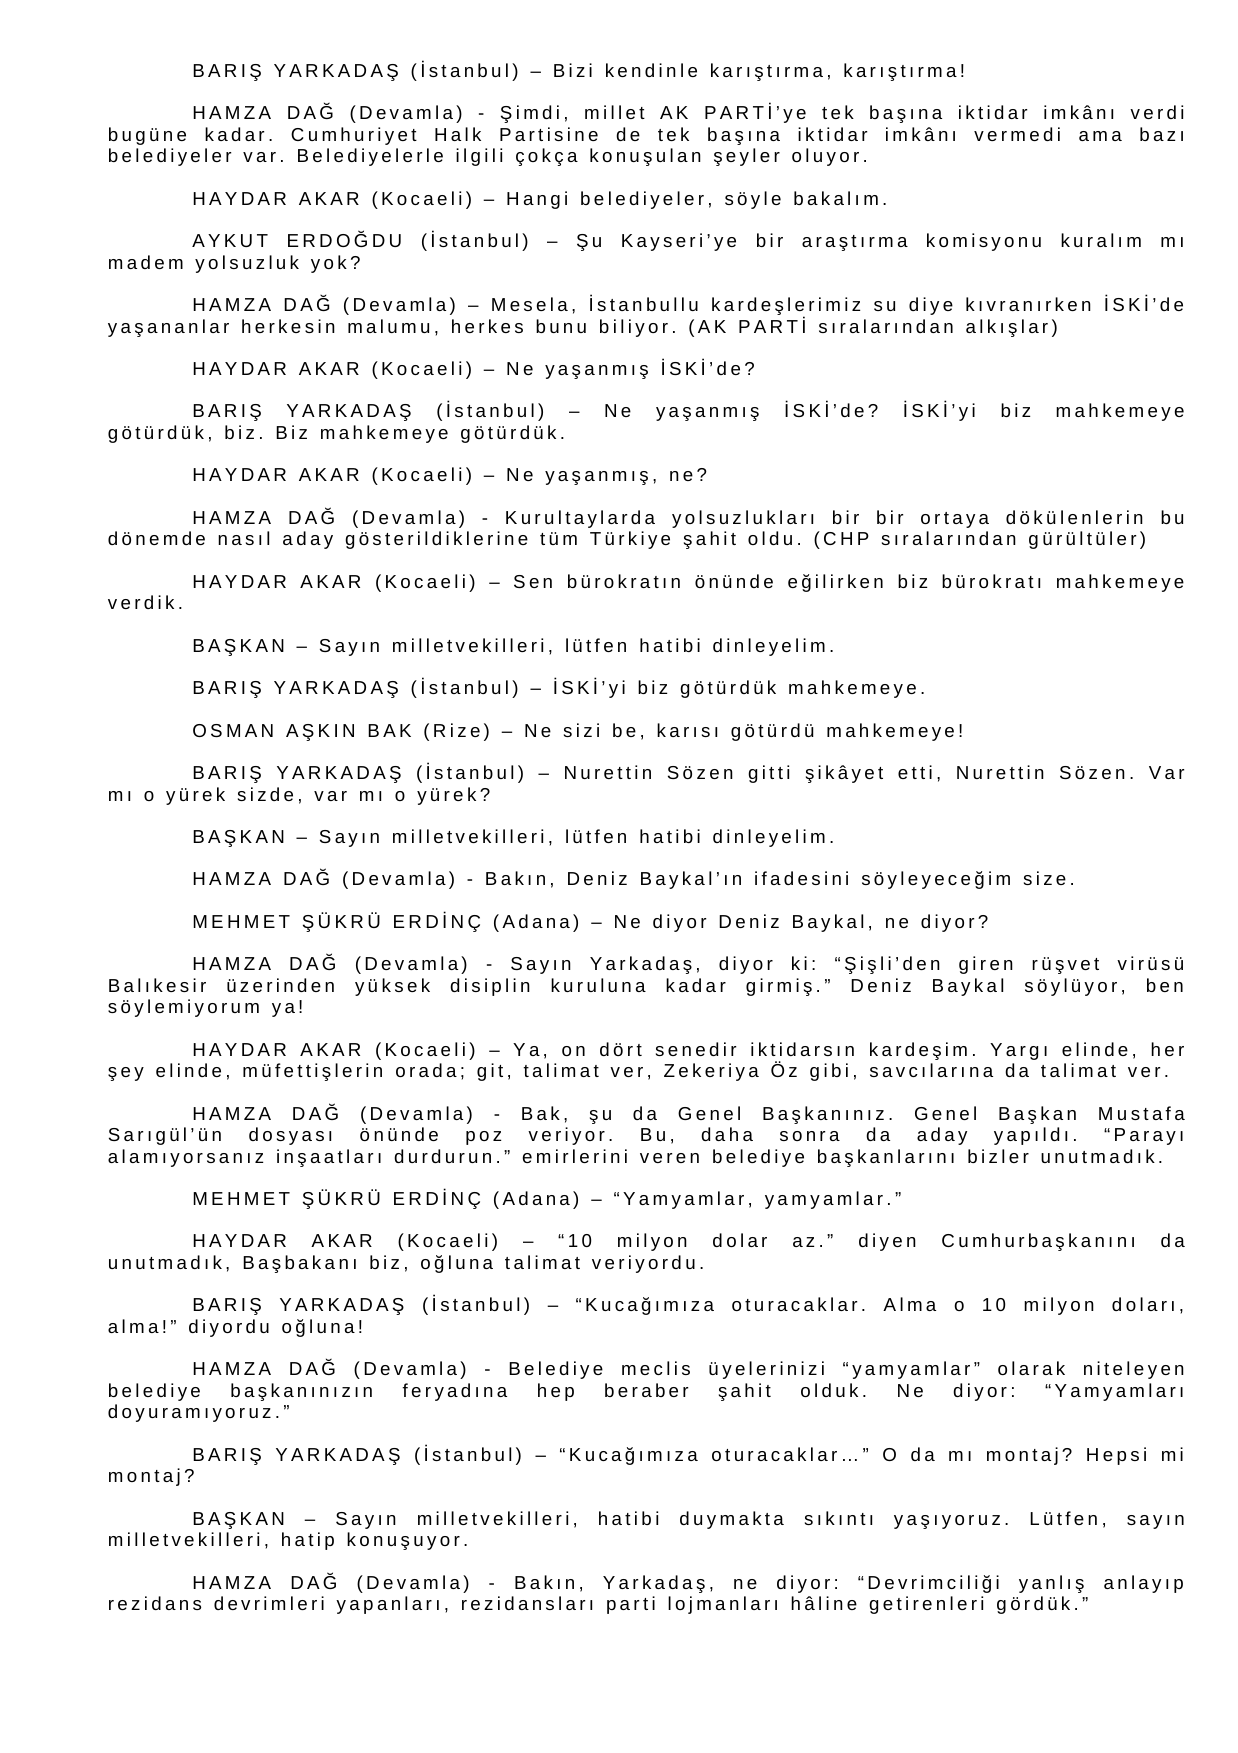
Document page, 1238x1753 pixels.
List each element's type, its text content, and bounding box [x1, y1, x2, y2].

text AYKUT ERDOĞDU (İstanbul) – Şu Kayseri’ye bir araştırma komisyonu kuralım mı madem yolsuzluk yok? [108, 230, 1186, 273]
text HAYDAR AKAR (Kocaeli) – Ne yaşanmış İSKİ’de? [108, 358, 1186, 379]
text BARIŞ YARKADAŞ (İstanbul) – Ne yaşanmış İSKİ’de? İSKİ’yi biz mahkemeye götürdük, biz. Biz mahkemeye götürdük. [108, 400, 1186, 443]
text HAMZA DAĞ (Devamla) - Şimdi, millet AK PARTİ’ye tek başına iktidar imkânı verdi bugüne kadar. Cumhuriyet Halk Partisine de tek başına iktidar imkânı vermedi ama bazı belediyeler var. Belediyelerle ilgili çokça konuşulan şeyler oluyor. [108, 102, 1186, 167]
text HAMZA DAĞ (Devamla) - Belediye meclis üyelerinizi “yamyamlar” olarak niteleyen belediye başkanınızın feryadına hep beraber şahit olduk. Ne diyor: “Yamyamları doyuramıyoruz.” [108, 1358, 1186, 1423]
text BARIŞ YARKADAŞ (İstanbul) – “Kucağımıza oturacaklar…” O da mı montaj? Hepsi mi montaj? [108, 1444, 1186, 1487]
text HAMZA DAĞ (Devamla) - Bakın, Yarkadaş, ne diyor: “Devrimciliği yanlış anlayıp rezidans devrimleri yapanları, rezidansları parti lojmanları hâline getirenleri gördük.” [108, 1572, 1186, 1615]
text HAYDAR AKAR (Kocaeli) – Hangi belediyeler, söyle bakalım. [108, 188, 1186, 209]
text HAYDAR AKAR (Kocaeli) – Sen bürokratın önünde eğilirken biz bürokratı mahkemeye verdik. [108, 571, 1186, 614]
text BAŞKAN – Sayın milletvekilleri, lütfen hatibi dinleyelim. [108, 826, 1186, 847]
text HAMZA DAĞ (Devamla) – Mesela, İstanbullu kardeşlerimiz su diye kıvranırken İSKİ’de yaşananlar herkesin malumu, herkes bunu biliyor. (AK PARTİ sıralarından alkışlar) [108, 294, 1186, 337]
text HAMZA DAĞ (Devamla) - Bak, şu da Genel Başkanınız. Genel Başkan Mustafa Sarıgül’ün dosyası önünde poz veriyor. Bu, daha sonra da aday yapıldı. “Parayı alamıyorsanız inşaatları durdurun.” emirlerini veren belediye başkanlarını bizler unutmadık. [108, 1102, 1186, 1167]
text BAŞKAN – Sayın milletvekilleri, hatibi duymakta sıkıntı yaşıyoruz. Lütfen, sayın milletvekilleri, hatip konuşuyor. [108, 1508, 1186, 1551]
text BARIŞ YARKADAŞ (İstanbul) – İSKİ’yi biz götürdük mahkemeye. [108, 677, 1186, 698]
text BARIŞ YARKADAŞ (İstanbul) – “Kucağımıza oturacaklar. Alma o 10 milyon doları, alma!” diyordu oğluna! [108, 1294, 1186, 1337]
text HAMZA DAĞ (Devamla) - Sayın Yarkadaş, diyor ki: “Şişli’den giren rüşvet virüsü Balıkesir üzerinden yüksek disiplin kuruluna kadar girmiş.” Deniz Baykal söylüyor, ben söylemiyorum ya! [108, 953, 1186, 1018]
text BAŞKAN – Sayın milletvekilleri, lütfen hatibi dinleyelim. [108, 634, 1186, 656]
text BARIŞ YARKADAŞ (İstanbul) – Bizi kendinle karıştırma, karıştırma! [108, 60, 1186, 81]
text MEHMET ŞÜKRÜ ERDİNÇ (Adana) – Ne diyor Deniz Baykal, ne diyor? [108, 911, 1186, 932]
text HAMZA DAĞ (Devamla) - Bakın, Deniz Baykal’ın ifadesini söyleyeceğim size. [108, 868, 1186, 890]
text HAYDAR AKAR (Kocaeli) – Ne yaşanmış, ne? [108, 464, 1186, 486]
text BARIŞ YARKADAŞ (İstanbul) – Nurettin Sözen gitti şikâyet etti, Nurettin Sözen. Var mı o yürek sizde, var mı o yürek? [108, 762, 1186, 805]
text MEHMET ŞÜKRÜ ERDİNÇ (Adana) – “Yamyamlar, yamyamlar.” [108, 1188, 1186, 1209]
text HAMZA DAĞ (Devamla) - Kurultaylarda yolsuzlukları bir bir ortaya dökülenlerin bu dönemde nasıl aday gösterildiklerine tüm Türkiye şahit oldu. (CHP sıralarından gürültüler) [108, 507, 1186, 550]
text OSMAN AŞKIN BAK (Rize) – Ne sizi be, karısı götürdü mahkemeye! [108, 719, 1186, 741]
text HAYDAR AKAR (Kocaeli) – “10 milyon dolar az.” diyen Cumhurbaşkanını da unutmadık, Başbakanı biz, oğluna talimat veriyordu. [108, 1230, 1186, 1273]
text HAYDAR AKAR (Kocaeli) – Ya, on dört senedir iktidarsın kardeşim. Yargı elinde, her şey elinde, müfettişlerin orada; git, talimat ver, Zekeriya Öz gibi, savcılarına da talimat ver. [108, 1038, 1186, 1082]
